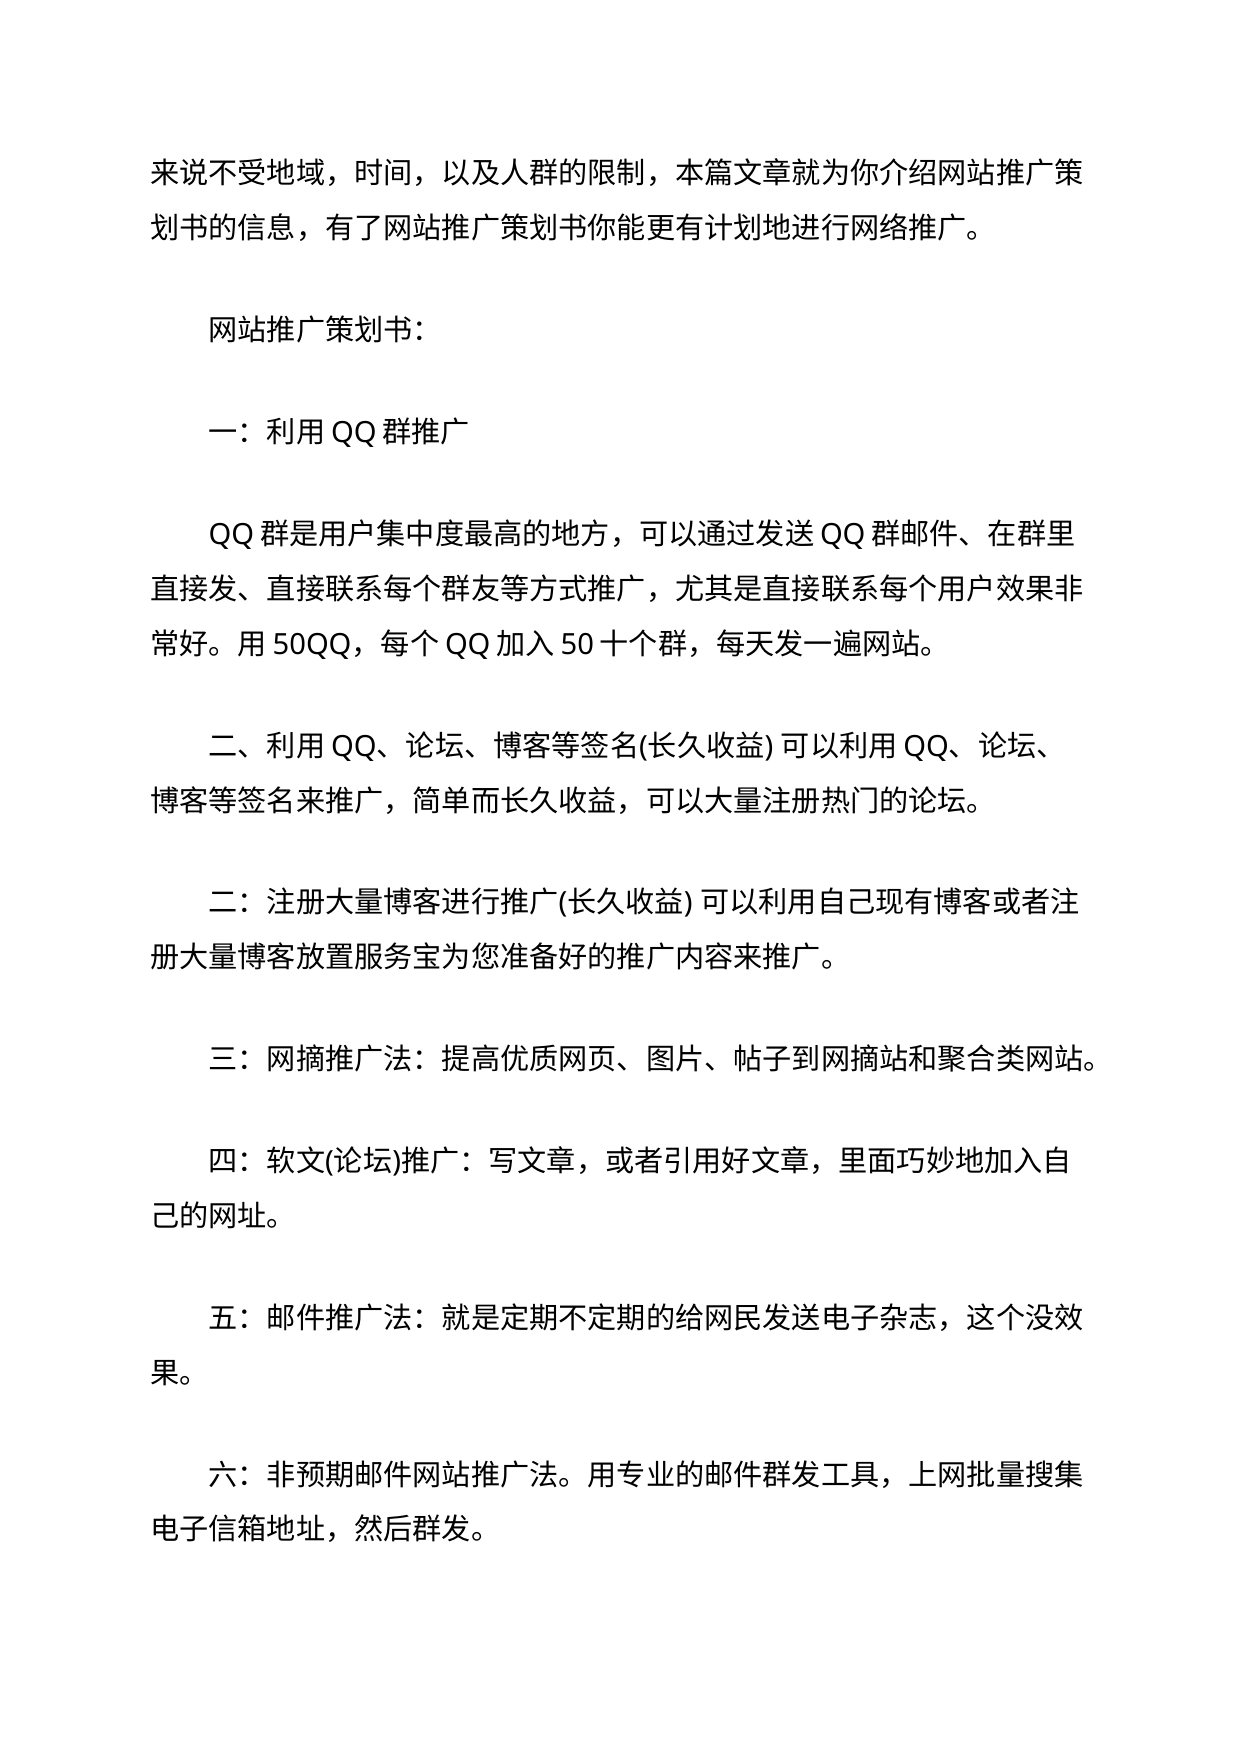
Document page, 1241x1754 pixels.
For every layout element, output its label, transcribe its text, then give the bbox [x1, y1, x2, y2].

text 一：利用QQ群推广 [150, 408, 1090, 451]
text 二：注册大量博客进行推广(长久收益) 可以利用自己现有博客或者注册大量博客放置服务宝为您准备好的推广内容来推广。 [150, 879, 1090, 976]
text 五：邮件推广法：就是定期不定期的给网民发送电子杂志，这个没效果。 [150, 1294, 1090, 1392]
text 四：软文(论坛)推广：写文章，或者引用好文章，里面巧妙地加入自己的网址。 [150, 1138, 1090, 1235]
text QQ群是用户集中度最高的地方，可以通过发送QQ群邮件、在群里直接发、直接联系每个群友等方式推广，尤其是直接联系每个用户效果非常好。用50QQ，每个QQ加入50十个群，每天发一遍网站。 [150, 510, 1090, 663]
text 三：网摘推广法：提高优质网页、图片、帖子到网摘站和聚合类网站。 [150, 1036, 1090, 1078]
text 网站推广策划书： [150, 307, 1090, 349]
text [150, 150, 1090, 247]
text 六：非预期邮件网站推广法。用专业的邮件群发工具，上网批量搜集电子信箱地址，然后群发。 [150, 1451, 1090, 1548]
text 二、利用QQ、论坛、博客等签名(长久收益) 可以利用QQ、论坛、博客等签名来推广，简单而长久收益，可以大量注册热门的论坛。 [150, 722, 1090, 819]
